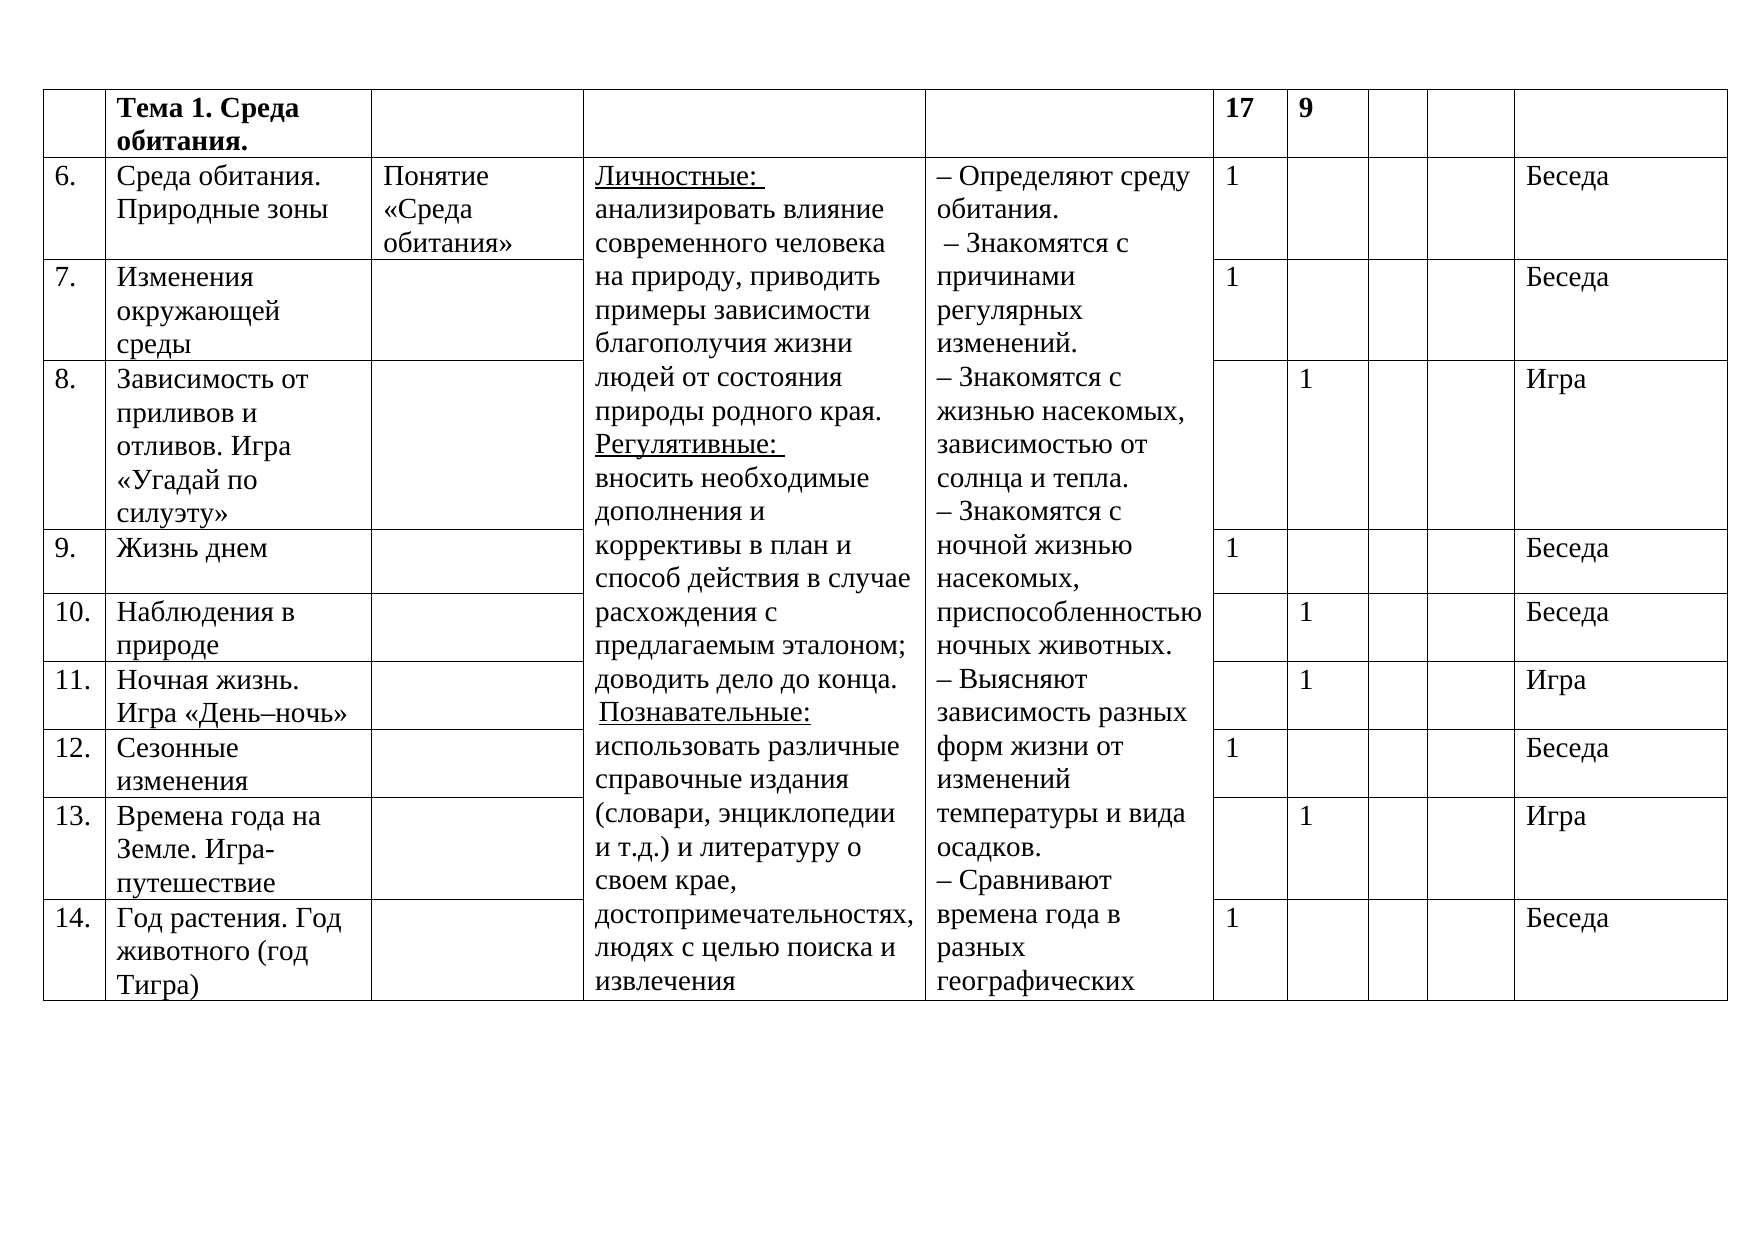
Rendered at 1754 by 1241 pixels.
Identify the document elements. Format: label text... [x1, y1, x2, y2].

table_cell [372, 90, 583, 157]
table_cell Беседа [1515, 530, 1727, 593]
table_cell [1428, 662, 1514, 729]
table_cell [1428, 900, 1514, 1000]
table_cell [1214, 594, 1287, 661]
table_cell 1 [1288, 798, 1368, 899]
table_cell Сезонные изменения [106, 730, 371, 797]
table_cell 12. [44, 730, 105, 797]
table_cell [926, 90, 1213, 157]
table_cell 10. [44, 594, 105, 661]
table_cell [1288, 730, 1368, 797]
table_cell [1369, 798, 1427, 899]
table_cell [1214, 361, 1287, 529]
table_cell Беседа [1515, 730, 1727, 797]
table_cell [372, 530, 583, 593]
table_cell 1 [1214, 730, 1287, 797]
table_cell [1428, 730, 1514, 797]
table_cell [1288, 158, 1368, 258]
table_cell [1369, 730, 1427, 797]
table_cell [372, 798, 583, 899]
table_cell [1288, 260, 1368, 360]
table_cell Личностные: анализировать влияние современного человека на природу, приводить примеры зависимости благополучия жизни людей от состояния природы родного края. Регулятивные: вносить необходимые дополнения и коррективы в план и способ действия в случае расхождения с предлагаемым эталоном; доводить дело до конца. Познавательные: использовать различные справочные издания (словари, энциклопедии и т.д.) и литературу о своем крае, достопримечательностях, людях с целью поиска и извлечения познавательной информации. Коммуникативные: осознанно и произвольно строить речевое высказывание в устной и письменной форме. [584, 158, 925, 1000]
table_cell [1428, 361, 1514, 529]
table_cell [372, 662, 583, 729]
table_cell Наблюдения в природе [106, 594, 371, 661]
table_cell [1428, 594, 1514, 661]
table_cell [1369, 900, 1427, 1000]
table_cell [1428, 90, 1514, 157]
table_cell [1369, 260, 1427, 360]
table_cell Зависимость от приливов и отливов. Игра «Угадай по силуэту» [106, 361, 371, 529]
table_cell [1428, 260, 1514, 360]
table_cell 1 [1288, 662, 1368, 729]
table_cell 17 [1214, 90, 1287, 157]
table_cell Времена года на Земле. Игра-путешествие [106, 798, 371, 899]
table_cell 1 [1288, 361, 1368, 529]
table_cell 1 [1214, 530, 1287, 593]
table_cell [44, 90, 105, 157]
table_cell [1288, 900, 1368, 1000]
table_cell Беседа [1515, 260, 1727, 360]
table_cell – Определяют среду обитания. – Знакомятся с причинами регулярных изменений. – Знакомятся с жизнью насекомых, зависимостью от солнца и тепла. – Знакомятся с ночной жизнью насекомых, приспособленностью ночных животных. – Выясняют зависимость разных форм жизни от изменений температуры и вида осадков. – Сравнивают времена года в разных географических поясах Земли. – Устанавливают взаимосвязи растительности, потребителей ее и хищников. – Знакомятся с явлениями парникового эффекта. [926, 158, 1213, 1000]
table_cell Игра [1515, 361, 1727, 529]
table_cell 9. [44, 530, 105, 593]
table_cell 1 [1214, 158, 1287, 258]
table_cell [1369, 361, 1427, 529]
table_cell [372, 900, 583, 1000]
table_cell [1369, 158, 1427, 258]
table_cell [372, 260, 583, 360]
table_cell [1369, 90, 1427, 157]
table_cell [1369, 530, 1427, 593]
table_cell Беседа [1515, 158, 1727, 258]
table_cell Изменения окружающей среды [106, 260, 371, 360]
table_cell [1214, 798, 1287, 899]
table_cell Беседа [1515, 900, 1727, 1000]
table_cell [372, 594, 583, 661]
table_cell [1428, 530, 1514, 593]
table_cell [1288, 530, 1368, 593]
table_cell [1369, 594, 1427, 661]
table_cell 14. [44, 900, 105, 1000]
table_cell Среда обитания. Природные зоны [106, 158, 371, 258]
table_cell 8. [44, 361, 105, 529]
table_cell Жизнь днем [106, 530, 371, 593]
table_cell [1515, 90, 1727, 157]
table_cell [584, 90, 925, 157]
table_cell 7. [44, 260, 105, 360]
table_cell Беседа [1515, 594, 1727, 661]
table_cell Игра [1515, 798, 1727, 899]
table_cell Понятие «Среда обитания» [372, 158, 583, 258]
table_cell [1214, 662, 1287, 729]
table_cell [1428, 158, 1514, 258]
table_cell [372, 730, 583, 797]
table_cell 13. [44, 798, 105, 899]
table_cell [372, 361, 583, 529]
table_cell 1 [1288, 594, 1368, 661]
table_cell 9 [1288, 90, 1368, 157]
table_cell [1428, 798, 1514, 899]
table_cell Год растения. Год животного (год Тигра) [106, 900, 371, 1000]
table_cell Ночная жизнь. Игра «День–ночь» [106, 662, 371, 729]
table_cell 1 [1214, 900, 1287, 1000]
table_cell 11. [44, 662, 105, 729]
table_cell 1 [1214, 260, 1287, 360]
table_cell [1369, 662, 1427, 729]
table_cell 6. [44, 158, 105, 258]
table_cell Тема 1. Среда обитания. [106, 90, 371, 157]
table_cell Игра [1515, 662, 1727, 729]
